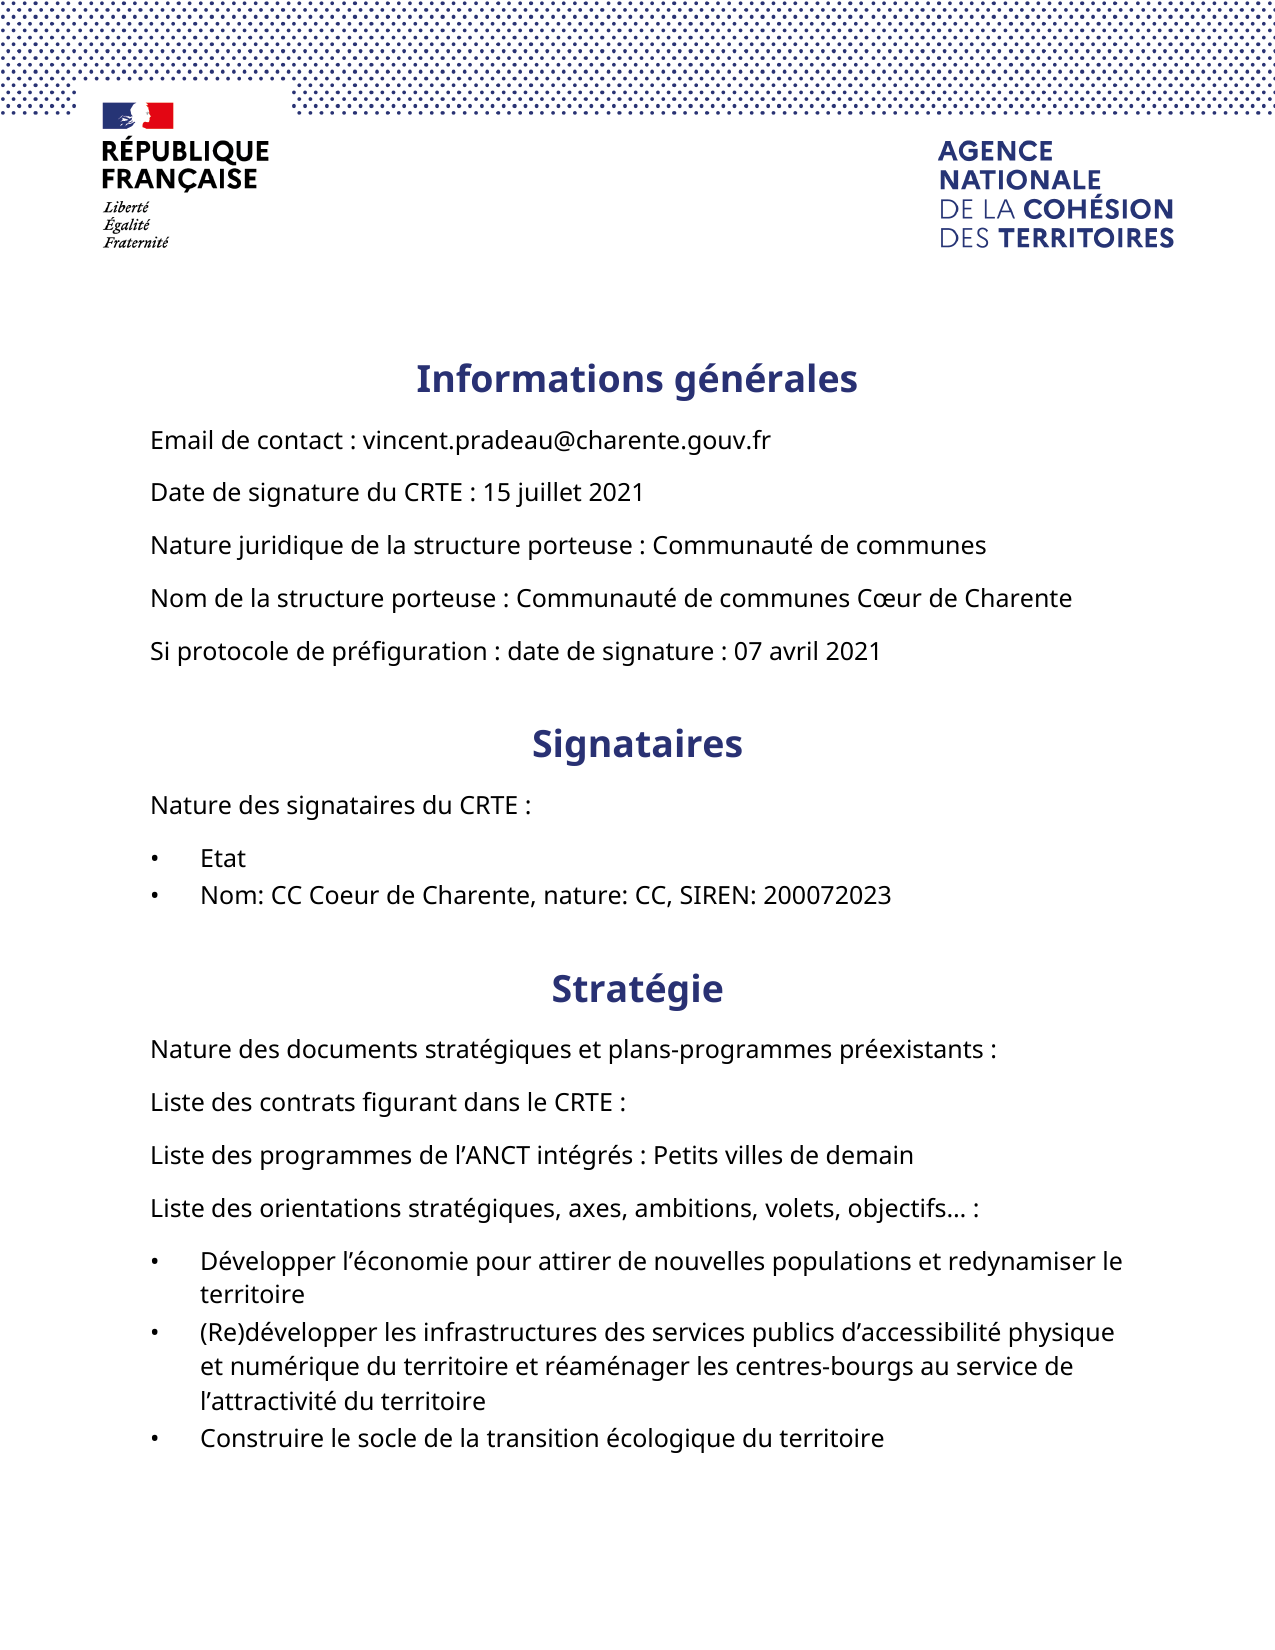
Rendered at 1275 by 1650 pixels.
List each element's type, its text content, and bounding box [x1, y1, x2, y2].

subtitle Signataires [150, 718, 1125, 769]
text Date de signature du CRTE : 15 juillet 2021 [150, 475, 1125, 509]
list Etat [150, 840, 1125, 874]
subtitle Informations générales [150, 281, 1125, 403]
text Liste des programmes de l’ANCT intégrés : Petits villes de demain [150, 1137, 1125, 1172]
text Email de contact : vincent.pradeau@charente.gouv.fr [150, 422, 1125, 456]
picture [0, 0, 1275, 303]
list Construire le socle de la transition écologique du territoire [150, 1421, 1125, 1455]
text Liste des contrats figurant dans le CRTE : [150, 1085, 1125, 1119]
text Liste des orientations stratégiques, axes, ambitions, volets, objectifs… : [150, 1190, 1125, 1224]
text Nature juridique de la structure porteuse : Communauté de communes [150, 528, 1125, 562]
subtitle Stratégie [150, 962, 1125, 1013]
text Si protocole de préfiguration : date de signature : 07 avril 2021 [150, 633, 1125, 668]
list (Re)développer les infrastructures des services publics d’accessibilité physique et numérique du territoire et réaménager les centres-bourgs au service de l’attractivité du territoire [150, 1315, 1125, 1417]
text Nom de la structure porteuse : Communauté de communes Cœur de Charente [150, 581, 1125, 615]
text Nature des documents stratégiques et plans-programmes préexistants : [150, 1032, 1125, 1066]
list Nom: CC Coeur de Charente, nature: CC, SIREN: 200072023 [150, 878, 1125, 912]
list Développer l’économie pour attirer de nouvelles populations et redynamiser le territoire [150, 1243, 1125, 1311]
text Nature des signataires du CRTE : [150, 787, 1125, 821]
